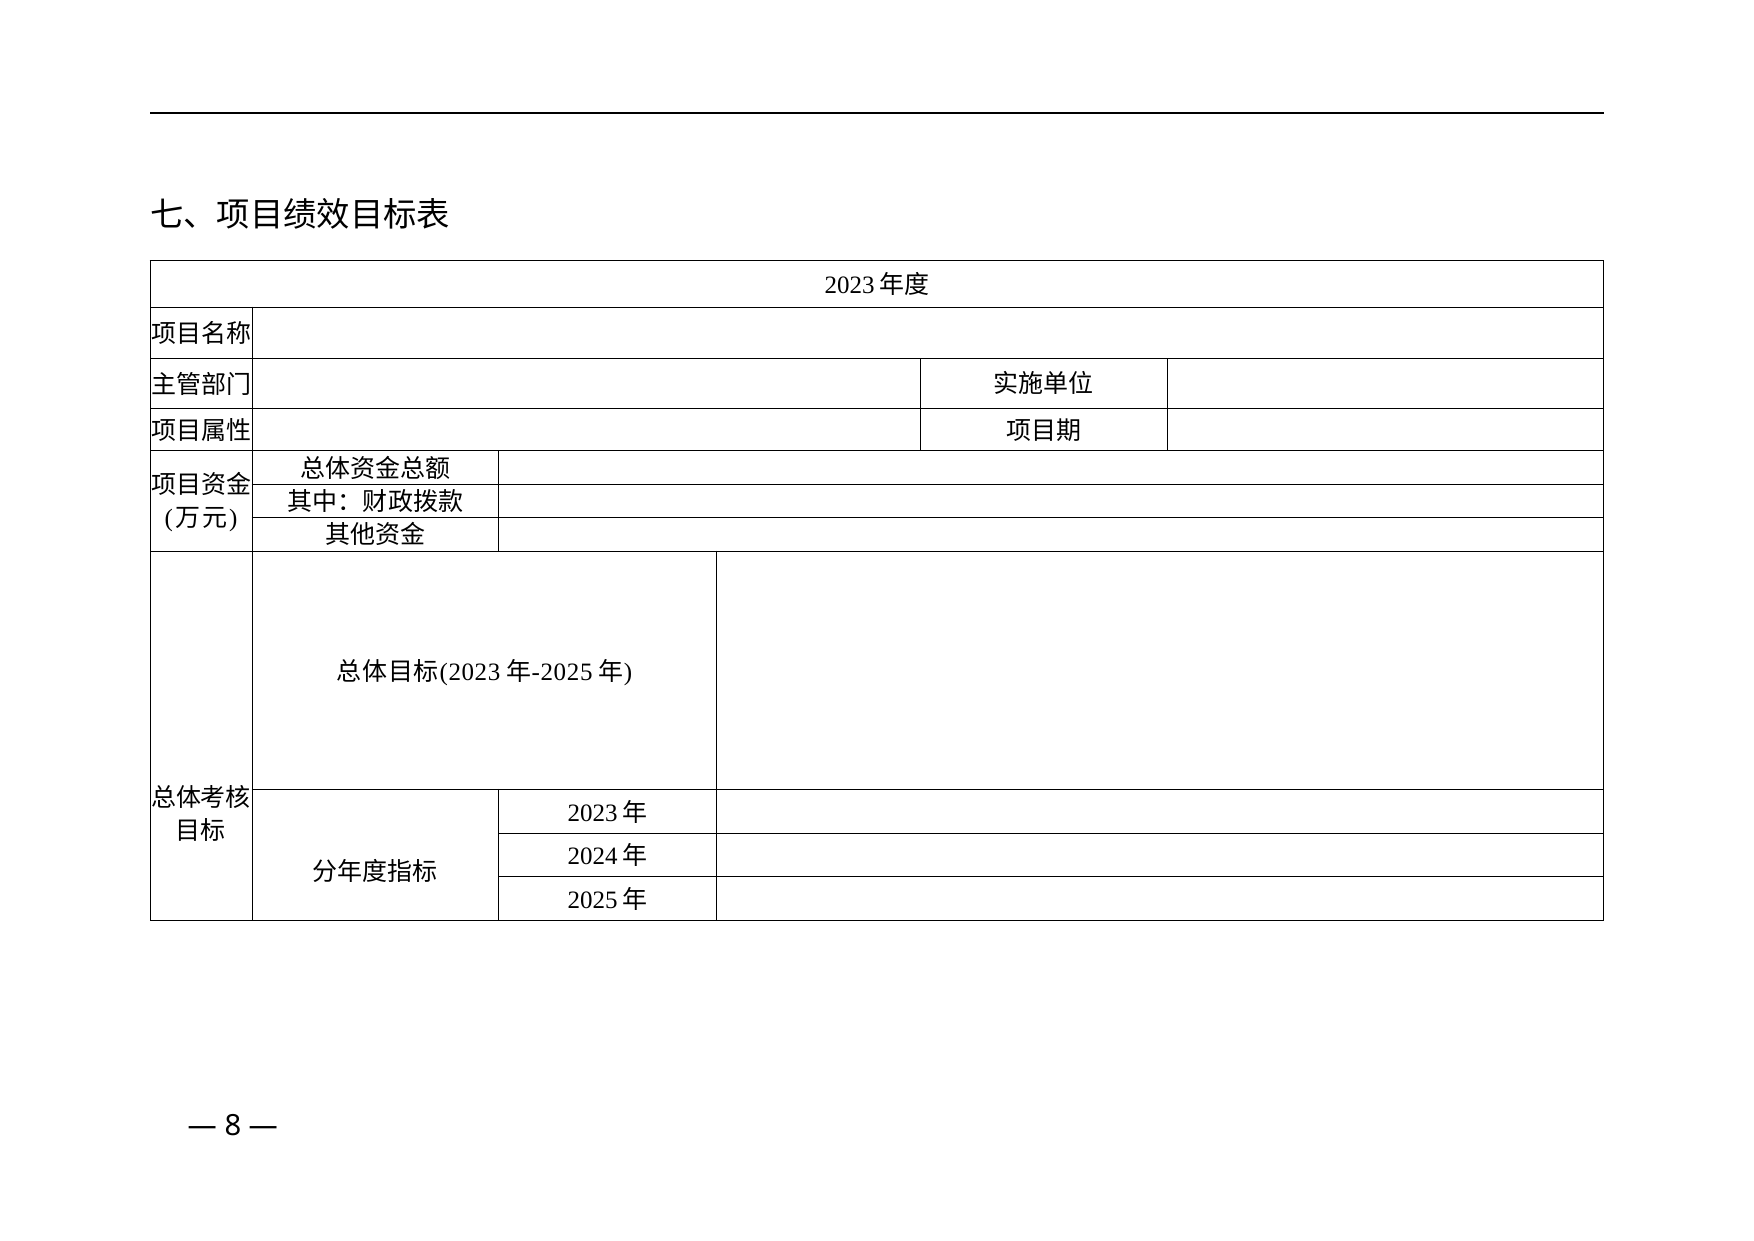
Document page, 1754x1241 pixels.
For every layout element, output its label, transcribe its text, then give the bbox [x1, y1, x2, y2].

table_cell 项目属性 [151, 409, 252, 450]
table_cell [717, 834, 1603, 876]
table_cell [717, 552, 1603, 789]
table_cell 其中：财政拨款 [253, 485, 498, 517]
table_cell 2025年 [499, 877, 716, 919]
table_cell 项目名称 [151, 308, 252, 358]
table_cell 实施单位 [921, 359, 1167, 407]
table_cell [499, 485, 1603, 517]
table_cell [499, 451, 1603, 484]
table_cell [1168, 359, 1603, 407]
table_cell 2024年 [499, 834, 716, 876]
table_cell 2023年 [499, 790, 716, 832]
table_cell 主管部门 [151, 359, 252, 407]
table_header 2023年度 [151, 261, 1603, 307]
table_cell [717, 877, 1603, 919]
table_cell [499, 518, 1603, 551]
table_cell 总体考核 目标 [151, 552, 252, 919]
table_cell 项目期 [921, 409, 1167, 450]
table_cell 项目资金 (万元) [151, 451, 252, 551]
table_cell 总体资金总额 [253, 451, 498, 484]
table_cell [253, 308, 1603, 358]
table_cell 总体目标(2023年-2025年) [253, 552, 716, 789]
table_cell [253, 359, 920, 407]
table_cell [717, 790, 1603, 832]
table_cell 分年度指标 [253, 790, 498, 919]
text 七、项目绩效目标表 [150, 188, 1604, 236]
table_cell [1168, 409, 1603, 450]
table_cell 其他资金 [253, 518, 498, 551]
table_cell [253, 409, 920, 450]
